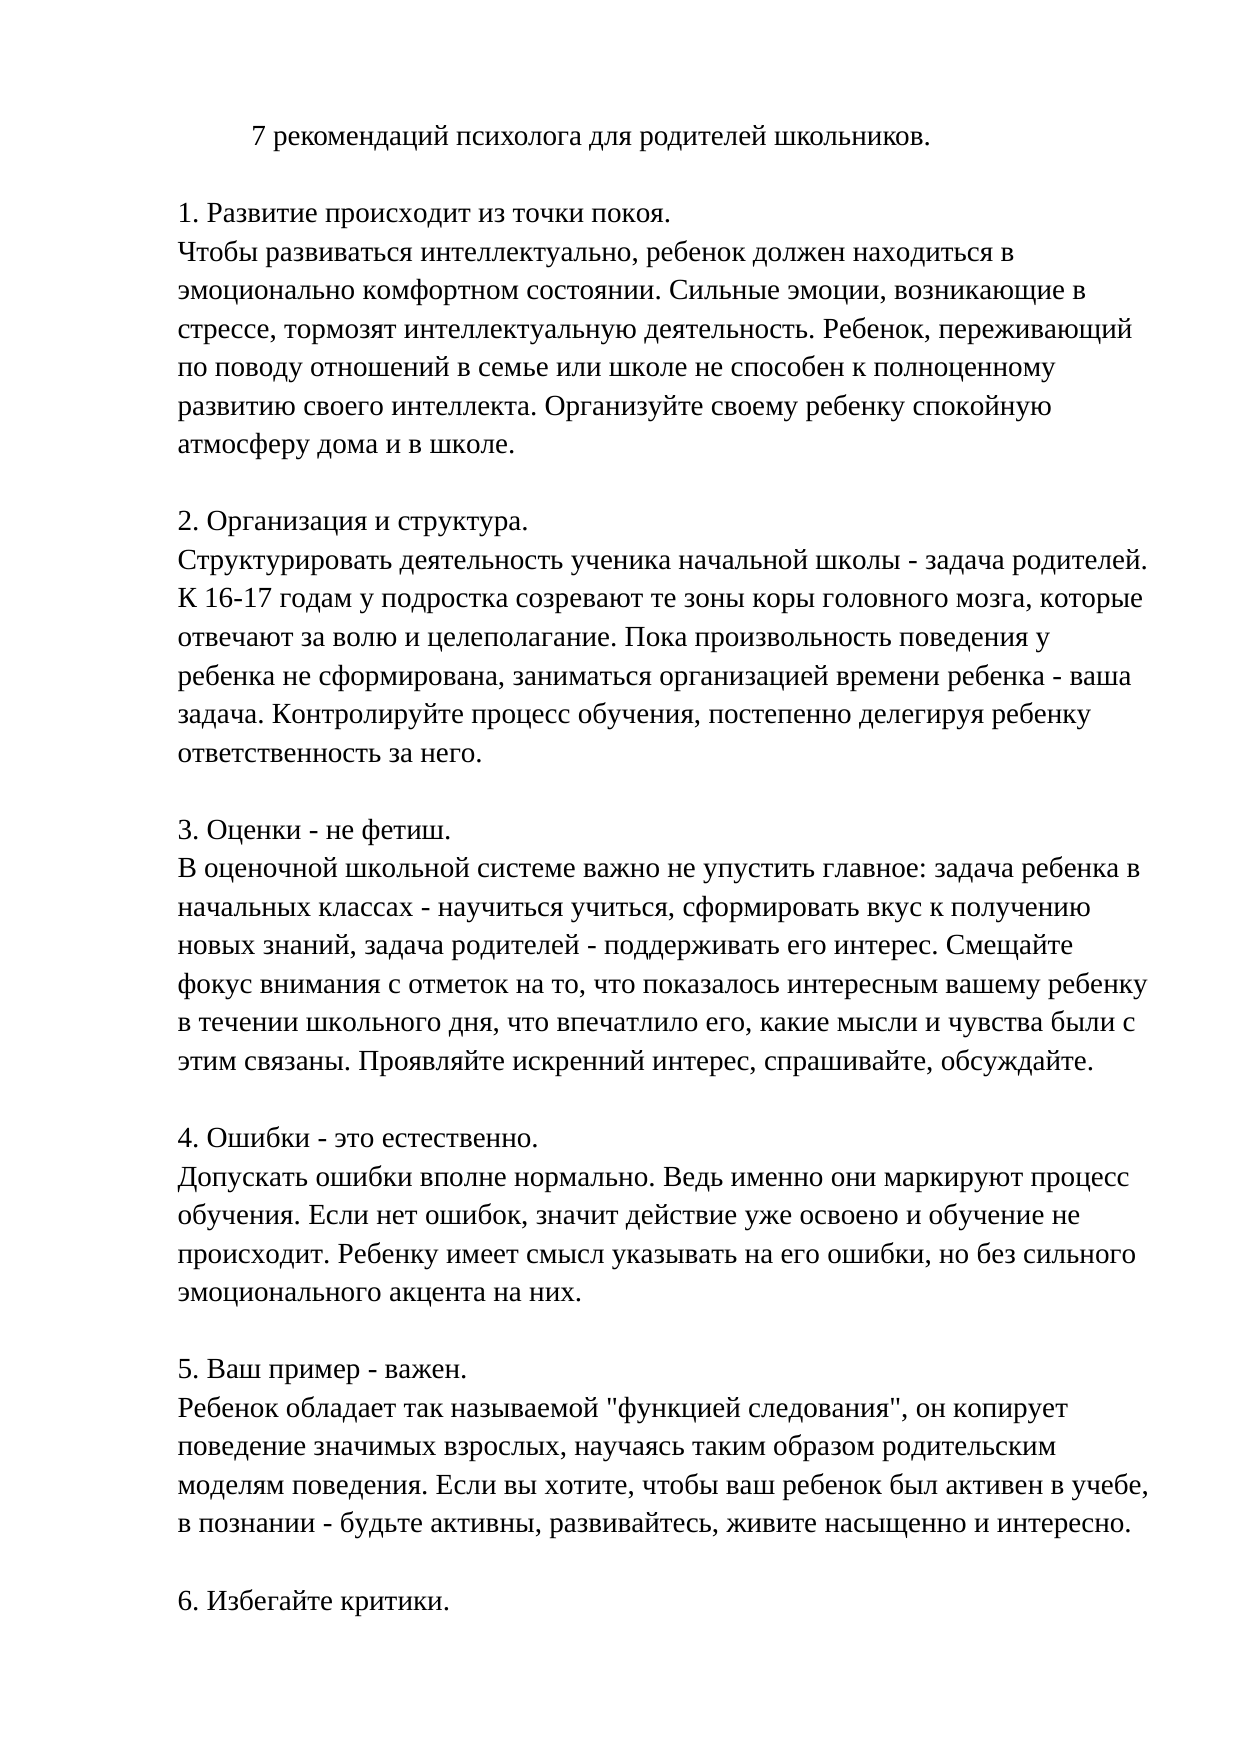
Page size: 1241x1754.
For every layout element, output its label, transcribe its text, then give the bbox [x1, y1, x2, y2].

text 7 рекомендаций психолога для родителей школьников. [177, 118, 1152, 152]
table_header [177, 157, 1152, 1616]
